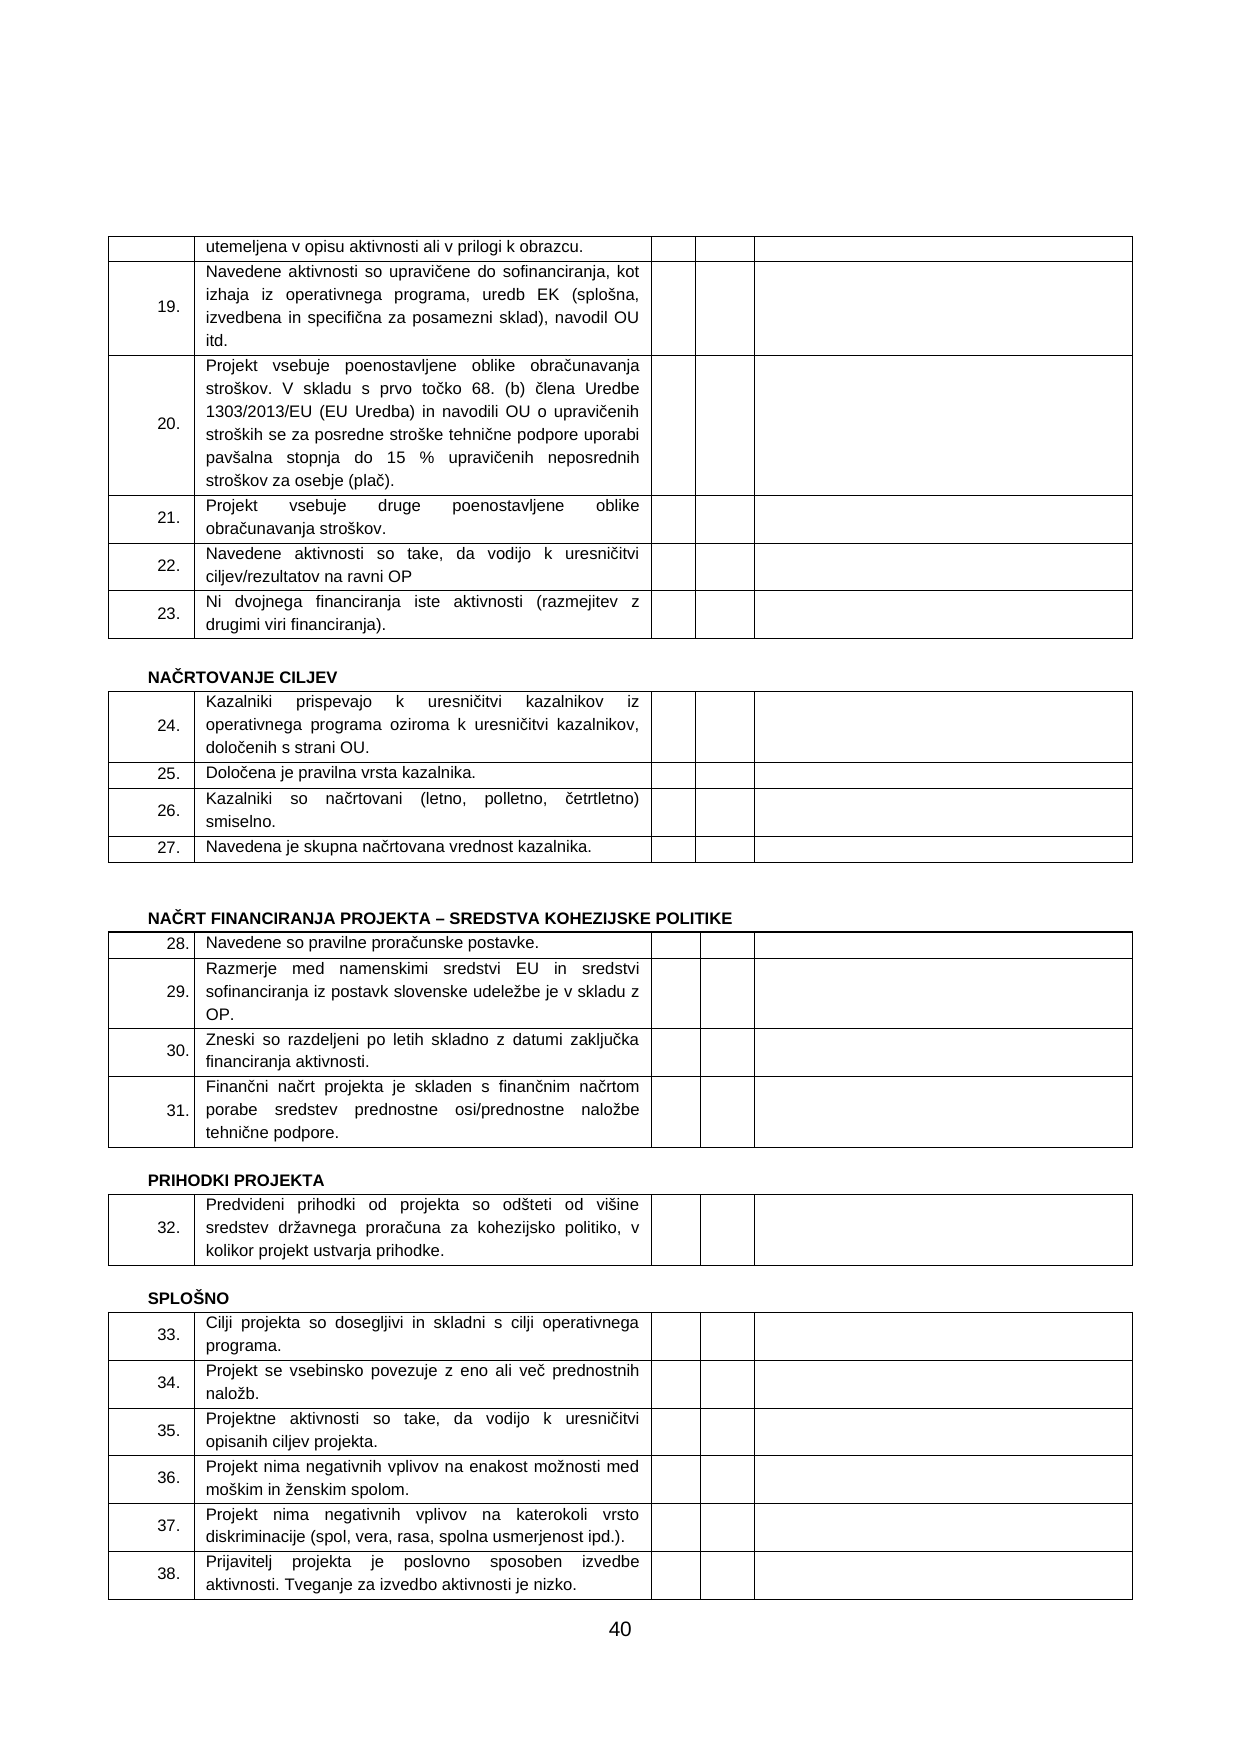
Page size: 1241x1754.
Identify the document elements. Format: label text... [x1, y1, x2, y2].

text NAČRTOVANJE CILJEV [148, 668, 1092, 687]
table_cell [755, 544, 1132, 590]
table_cell [696, 837, 754, 862]
table_cell [652, 789, 695, 836]
table_cell [755, 1361, 1132, 1407]
table_cell [755, 1077, 1132, 1147]
table_cell [109, 262, 194, 355]
table_cell [696, 763, 754, 788]
table_cell Finančni načrt projekta je skladen s finančnim načrtom porabe sredstev prednostne osi/prednostne naložbe tehnične podpore. [195, 1077, 651, 1147]
table_cell [755, 1504, 1132, 1551]
table_header [755, 692, 1132, 762]
table_header Navedene so pravilne proračunske postavke. [195, 933, 651, 957]
table_cell [109, 789, 194, 836]
table_cell [755, 1456, 1132, 1503]
table_cell [755, 763, 1132, 788]
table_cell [195, 237, 651, 261]
table_cell [652, 837, 695, 862]
table_cell [109, 237, 194, 261]
table_cell [701, 1409, 754, 1455]
table_cell [652, 1504, 700, 1551]
table_cell Navedene aktivnosti so take, da vodijo k uresničitvi ciljev/rezultatov na ravni OP [195, 544, 651, 590]
table_cell Zneski so razdeljeni po letih skladno z datumi zaključka financiranja aktivnosti. [195, 1029, 651, 1076]
table_cell [701, 1077, 754, 1147]
table_cell [109, 1029, 194, 1076]
table_cell [701, 1456, 754, 1503]
table_cell [109, 496, 194, 542]
table_cell [755, 837, 1132, 862]
table_header [701, 1313, 754, 1359]
table_cell Projektne aktivnosti so take, da vodijo k uresničitvi opisanih ciljev projekta. [195, 1409, 651, 1455]
table_cell [652, 1077, 700, 1147]
table_cell [755, 496, 1132, 542]
table_cell [696, 237, 754, 261]
table_cell [652, 496, 695, 542]
table_cell [652, 959, 700, 1028]
table_cell [696, 262, 754, 355]
table_cell Prijavitelj projekta je poslovno sposoben izvedbe aktivnosti. Tveganje za izvedbo aktivnosti je nizko. [195, 1552, 651, 1599]
table_cell Razmerje med namenskimi sredstvi EU in sredstvi sofinanciranja iz postavk slovenske udeležbe je v skladu z OP. [195, 959, 651, 1028]
table_header [652, 692, 695, 762]
table_header [109, 1195, 194, 1265]
table_header [696, 692, 754, 762]
text PRIHODKI PROJEKTA [148, 1171, 1092, 1190]
text NAČRT FINANCIRANJA PROJEKTA – SREDSTVA KOHEZIJSKE POLITIKE [148, 908, 1092, 928]
table_header [652, 1313, 700, 1359]
table_cell [755, 1552, 1132, 1599]
table_header [755, 933, 1132, 957]
table_cell [755, 959, 1132, 1028]
table_cell [109, 1456, 194, 1503]
table_cell Projekt nima negativnih vplivov na katerokoli vrsto diskriminacije (spol, vera, rasa, spolna usmerjenost ipd.). [195, 1504, 651, 1551]
table_cell [652, 1409, 700, 1455]
table_cell [652, 763, 695, 788]
table_header [755, 1195, 1132, 1265]
table_cell Določena je pravilna vrsta kazalnika. [195, 763, 651, 788]
table_cell [652, 1456, 700, 1503]
table_header [109, 933, 194, 957]
table_cell Projekt vsebuje poenostavljene oblike obračunavanja stroškov. V skladu s prvo točko 68. (b) člena Uredbe 1303/2013/EU (EU Uredba) in navodili OU o upravičenih stroških se za posredne stroške tehnične podpore uporabi pavšalna stopnja do 15 % upravičenih neposrednih stroškov za osebje (plač). [195, 356, 651, 494]
table_cell [109, 544, 194, 590]
table_cell [701, 959, 754, 1028]
table_cell [696, 544, 754, 590]
table_cell [652, 237, 695, 261]
table_cell [652, 1552, 700, 1599]
table_cell [652, 591, 695, 638]
table_cell Projekt vsebuje druge poenostavljene oblike obračunavanja stroškov. [195, 496, 651, 542]
table_cell [652, 356, 695, 494]
table_cell [109, 959, 194, 1028]
table_header [701, 933, 754, 957]
table_header [701, 1195, 754, 1265]
table_cell [652, 1361, 700, 1407]
table_cell Projekt nima negativnih vplivov na enakost možnosti med moškim in ženskim spolom. [195, 1456, 651, 1503]
table_header [652, 933, 700, 957]
table_cell [701, 1552, 754, 1599]
table_cell [696, 789, 754, 836]
table_cell [109, 837, 194, 862]
table_cell [696, 591, 754, 638]
table_cell Navedene aktivnosti so upravičene do sofinanciranja, kot izhaja iz operativnega programa, uredb EK (splošna, izvedbena in specifična za posamezni sklad), navodil OU itd. [195, 262, 651, 355]
table_header Cilji projekta so dosegljivi in skladni s cilji operativnega programa. [195, 1313, 651, 1359]
table_cell [755, 591, 1132, 638]
table_cell [652, 1029, 700, 1076]
table_cell Ni dvojnega financiranja iste aktivnosti (razmejitev z drugimi viri financiranja). [195, 591, 651, 638]
table_cell [701, 1361, 754, 1407]
table_cell [109, 1504, 194, 1551]
table_cell [652, 262, 695, 355]
text SPLOŠNO [148, 1289, 1092, 1308]
table_cell [755, 1029, 1132, 1076]
table_cell [755, 237, 1132, 261]
table_cell [109, 763, 194, 788]
table_cell [109, 591, 194, 638]
table_cell Navedena je skupna načrtovana vrednost kazalnika. [195, 837, 651, 862]
table_cell [109, 1552, 194, 1599]
table_cell Kazalniki so načrtovani (letno, polletno, četrtletno) smiselno. [195, 789, 651, 836]
table_cell [696, 496, 754, 542]
table_header [109, 692, 194, 762]
table_cell [755, 1409, 1132, 1455]
table_cell [755, 789, 1132, 836]
table_header Predvideni prihodki od projekta so odšteti od višine sredstev državnega proračuna za kohezijsko politiko, v kolikor projekt ustvarja prihodke. [195, 1195, 651, 1265]
table_cell [652, 544, 695, 590]
table_cell [109, 1361, 194, 1407]
table_header [652, 1195, 700, 1265]
table_header [109, 1313, 194, 1359]
table_header Kazalniki prispevajo k uresničitvi kazalnikov iz operativnega programa oziroma k uresničitvi kazalnikov, določenih s strani OU. [195, 692, 651, 762]
table_cell [701, 1029, 754, 1076]
table_header [755, 1313, 1132, 1359]
table_cell [696, 356, 754, 494]
table_cell [109, 1077, 194, 1147]
table_cell [755, 262, 1132, 355]
table_cell [701, 1504, 754, 1551]
table_cell [109, 356, 194, 494]
table_cell [755, 356, 1132, 494]
table_cell [109, 1409, 194, 1455]
table_cell Projekt se vsebinsko povezuje z eno ali več prednostnih naložb. [195, 1361, 651, 1407]
